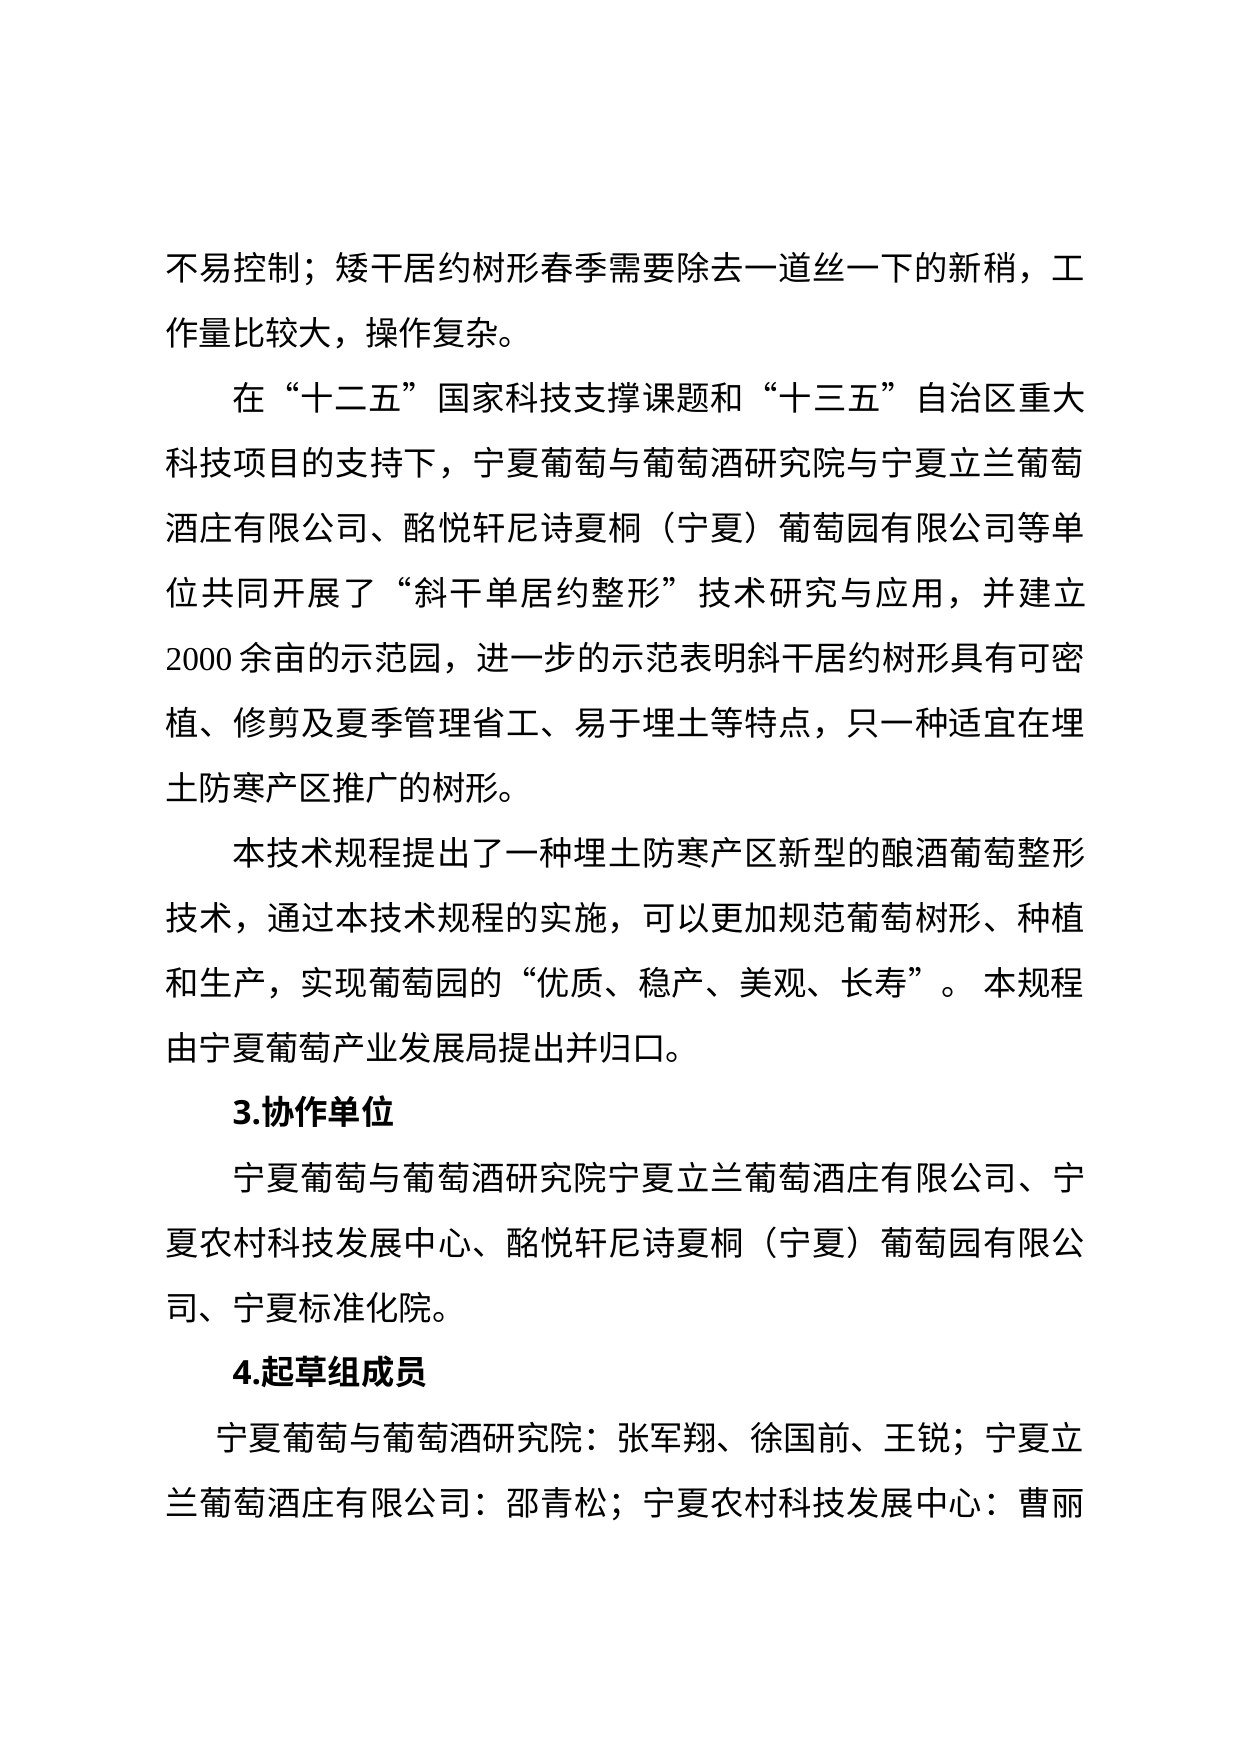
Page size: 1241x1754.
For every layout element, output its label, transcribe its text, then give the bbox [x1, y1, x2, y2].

text 3.协作单位 [165, 1078, 1087, 1143]
text 在“十二五”国家科技支撑课题和“十三五”自治区重大科技项目的支持下，宁夏葡萄与葡萄酒研究院与宁夏立兰葡萄酒庄有限公司、酩悦轩尼诗夏桐（宁夏）葡萄园有限公司等单位共同开展了“斜干单居约整形”技术研究与应用，并建立2000余亩的示范园，进一步的示范表明斜干居约树形具有可密植、修剪及夏季管理省工、易于埋土等特点，只一种适宜在埋土防寒产区推广的树形。 [165, 363, 1087, 818]
text 本技术规程提出了一种埋土防寒产区新型的酿酒葡萄整形技术，通过本技术规程的实施，可以更加规范葡萄树形、种植和生产，实现葡萄园的“优质、稳产、美观、长寿”。 本规程由宁夏葡萄产业发展局提出并归口。 [165, 818, 1087, 1078]
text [165, 1403, 1087, 1533]
text 宁夏葡萄与葡萄酒研究院宁夏立兰葡萄酒庄有限公司、宁夏农村科技发展中心、酩悦轩尼诗夏桐（宁夏）葡萄园有限公司、宁夏标准化院。 [165, 1143, 1087, 1338]
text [165, 233, 1087, 363]
text 4.起草组成员 [165, 1338, 1087, 1403]
